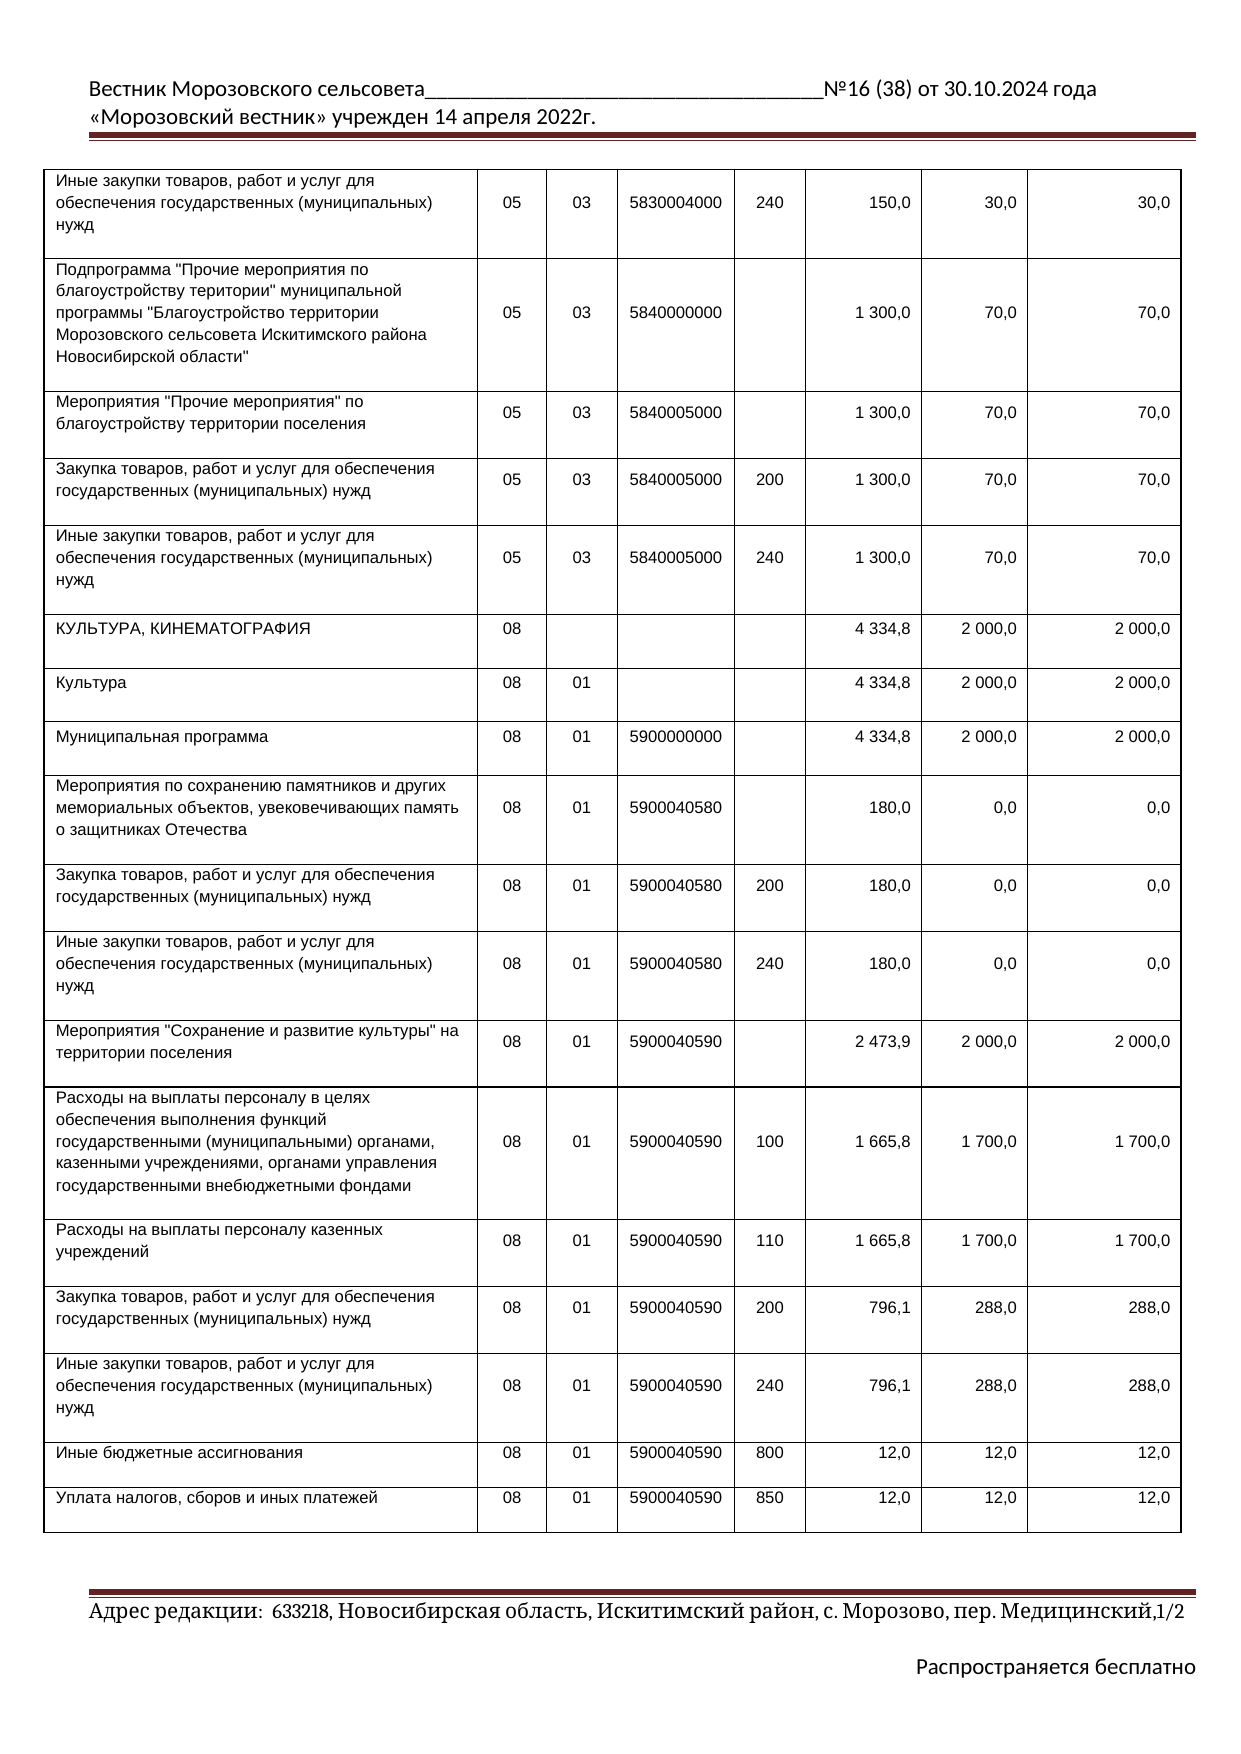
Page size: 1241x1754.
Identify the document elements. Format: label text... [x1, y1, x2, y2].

table_cell 08 [478, 1488, 546, 1532]
table_cell Иные закупки товаров, работ и услуг для обеспечения государственных (муниципальных) нужд [45, 526, 477, 614]
table_cell 1 700,0 [1028, 1088, 1180, 1219]
table_cell 5900040590 [618, 1021, 734, 1086]
table_cell [735, 392, 805, 458]
table_cell 08 [478, 776, 546, 864]
table_cell 2 000,0 [1028, 1021, 1180, 1086]
table_cell 30,0 [1028, 170, 1180, 258]
table_cell 1 300,0 [806, 392, 921, 458]
table_cell 2 000,0 [1028, 615, 1180, 667]
table_cell [618, 615, 734, 667]
table_cell 08 [478, 932, 546, 1019]
table_cell 850 [735, 1488, 805, 1532]
table_cell 796,1 [806, 1287, 921, 1353]
table_cell 240 [735, 170, 805, 258]
table_cell 1 300,0 [806, 259, 921, 391]
table_cell Расходы на выплаты персоналу в целях обеспечения выполнения функций государственными (муниципальными) органами, казенными учреждениями, органами управления государственными внебюджетными фондами [45, 1088, 477, 1219]
table_cell [735, 1021, 805, 1086]
table_cell 4 334,8 [806, 615, 921, 667]
table_cell 150,0 [806, 170, 921, 258]
table_cell 2 473,9 [806, 1021, 921, 1086]
table_cell 2 000,0 [922, 615, 1027, 667]
table_cell Иные бюджетные ассигнования [45, 1443, 477, 1487]
table_cell Иные закупки товаров, работ и услуг для обеспечения государственных (муниципальных) нужд [45, 932, 477, 1019]
table_cell 01 [547, 865, 617, 931]
table_cell 05 [478, 526, 546, 614]
table_cell 12,0 [806, 1488, 921, 1532]
table_cell [735, 776, 805, 864]
table_cell 05 [478, 459, 546, 525]
table_cell 240 [735, 526, 805, 614]
table_cell 01 [547, 1354, 617, 1442]
table_cell 5900040590 [618, 1220, 734, 1286]
table_cell 70,0 [1028, 459, 1180, 525]
table_cell 70,0 [1028, 259, 1180, 391]
table_cell 01 [547, 1088, 617, 1219]
table_cell Закупка товаров, работ и услуг для обеспечения государственных (муниципальных) нужд [45, 1287, 477, 1353]
table_cell [735, 669, 805, 721]
table_cell 5900040580 [618, 865, 734, 931]
table_cell 1 700,0 [922, 1220, 1027, 1286]
table_cell 5900040590 [618, 1488, 734, 1532]
table_cell 4 334,8 [806, 722, 921, 775]
table_cell 70,0 [1028, 526, 1180, 614]
table_cell 70,0 [922, 392, 1027, 458]
table_cell 70,0 [922, 459, 1027, 525]
table_cell 5840005000 [618, 459, 734, 525]
table_cell 0,0 [922, 776, 1027, 864]
table_cell 288,0 [922, 1287, 1027, 1353]
table_cell 01 [547, 1287, 617, 1353]
table_cell 200 [735, 459, 805, 525]
table_cell Муниципальная программа [45, 722, 477, 775]
table_cell 12,0 [922, 1443, 1027, 1487]
table_cell 05 [478, 392, 546, 458]
table_cell Закупка товаров, работ и услуг для обеспечения государственных (муниципальных) нужд [45, 865, 477, 931]
table_cell [735, 259, 805, 391]
table_cell Мероприятия по сохранению памятников и других мемориальных объектов, увековечивающих память о защитниках Отечества [45, 776, 477, 864]
table_cell 03 [547, 459, 617, 525]
table_cell 05 [478, 259, 546, 391]
table_cell 1 700,0 [922, 1088, 1027, 1219]
table_cell 5900040580 [618, 932, 734, 1019]
table_cell 4 334,8 [806, 669, 921, 721]
table_cell [735, 615, 805, 667]
table_cell 70,0 [1028, 392, 1180, 458]
table_cell 2 000,0 [922, 722, 1027, 775]
table_cell 5840000000 [618, 259, 734, 391]
table_cell 05 [478, 170, 546, 258]
table_cell 1 300,0 [806, 459, 921, 525]
table_cell 08 [478, 615, 546, 667]
table_cell 70,0 [922, 526, 1027, 614]
table_cell Мероприятия "Прочие мероприятия" по благоустройству территории поселения [45, 392, 477, 458]
table_cell 5840005000 [618, 526, 734, 614]
table_cell 08 [478, 1354, 546, 1442]
table_cell [618, 669, 734, 721]
table_cell 01 [547, 776, 617, 864]
table_cell 01 [547, 1021, 617, 1086]
table_cell Закупка товаров, работ и услуг для обеспечения государственных (муниципальных) нужд [45, 459, 477, 525]
table_cell 240 [735, 1354, 805, 1442]
table_cell 30,0 [922, 170, 1027, 258]
table_cell Подпрограмма "Прочие мероприятия по благоустройству територии" муниципальной программы "Благоустройство территории Морозовского сельсовета Искитимского района Новосибирской области" [45, 259, 477, 391]
table_cell 01 [547, 669, 617, 721]
table_cell 08 [478, 669, 546, 721]
table_cell 03 [547, 392, 617, 458]
table_cell 180,0 [806, 932, 921, 1019]
table_cell 03 [547, 259, 617, 391]
table_cell Культура [45, 669, 477, 721]
table_cell 200 [735, 1287, 805, 1353]
table_cell 08 [478, 722, 546, 775]
table_cell 0,0 [922, 865, 1027, 931]
table_cell 5900040590 [618, 1354, 734, 1442]
table_cell 2 000,0 [922, 1021, 1027, 1086]
table_cell 1 665,8 [806, 1220, 921, 1286]
table_cell 5900040590 [618, 1443, 734, 1487]
table_cell 1 700,0 [1028, 1220, 1180, 1286]
table_cell 08 [478, 1220, 546, 1286]
table_cell 288,0 [1028, 1354, 1180, 1442]
table_cell 01 [547, 1443, 617, 1487]
table_cell 08 [478, 1021, 546, 1086]
table_cell КУЛЬТУРА, КИНЕМАТОГРАФИЯ [45, 615, 477, 667]
table_cell [735, 722, 805, 775]
table_cell 0,0 [922, 932, 1027, 1019]
table_cell 01 [547, 722, 617, 775]
table_cell 110 [735, 1220, 805, 1286]
table_cell 08 [478, 865, 546, 931]
table_cell 01 [547, 932, 617, 1019]
table_cell [547, 615, 617, 667]
table_cell 0,0 [1028, 932, 1180, 1019]
table_cell 0,0 [1028, 865, 1180, 931]
table_cell 12,0 [922, 1488, 1027, 1532]
table_cell 03 [547, 170, 617, 258]
table_cell 288,0 [1028, 1287, 1180, 1353]
table_cell 180,0 [806, 865, 921, 931]
table_cell Иные закупки товаров, работ и услуг для обеспечения государственных (муниципальных) нужд [45, 170, 477, 258]
table_cell 1 665,8 [806, 1088, 921, 1219]
table_cell 5840005000 [618, 392, 734, 458]
table_cell 180,0 [806, 776, 921, 864]
table_cell 5900040590 [618, 1287, 734, 1353]
table_cell 1 300,0 [806, 526, 921, 614]
table_cell 800 [735, 1443, 805, 1487]
table_cell Расходы на выплаты персоналу казенных учреждений [45, 1220, 477, 1286]
table_cell 12,0 [1028, 1443, 1180, 1487]
table_cell 2 000,0 [922, 669, 1027, 721]
table_cell 5900000000 [618, 722, 734, 775]
table_cell Мероприятия "Сохранение и развитие культуры" на территории поселения [45, 1021, 477, 1086]
table_cell 288,0 [922, 1354, 1027, 1442]
table_cell Иные закупки товаров, работ и услуг для обеспечения государственных (муниципальных) нужд [45, 1354, 477, 1442]
table_cell 08 [478, 1443, 546, 1487]
table_cell 2 000,0 [1028, 669, 1180, 721]
table_cell 100 [735, 1088, 805, 1219]
table_cell 5830004000 [618, 170, 734, 258]
table_cell 01 [547, 1488, 617, 1532]
table_cell 03 [547, 526, 617, 614]
table_cell 5900040580 [618, 776, 734, 864]
table_cell 08 [478, 1287, 546, 1353]
table_cell 12,0 [806, 1443, 921, 1487]
table_cell 796,1 [806, 1354, 921, 1442]
table_cell 70,0 [922, 259, 1027, 391]
table_cell 200 [735, 865, 805, 931]
table_cell 5900040590 [618, 1088, 734, 1219]
table_cell 0,0 [1028, 776, 1180, 864]
table_cell 240 [735, 932, 805, 1019]
table_cell Уплата налогов, сборов и иных платежей [45, 1488, 477, 1532]
table_cell 08 [478, 1088, 546, 1219]
table_cell 01 [547, 1220, 617, 1286]
table_cell 12,0 [1028, 1488, 1180, 1532]
table_cell 2 000,0 [1028, 722, 1180, 775]
